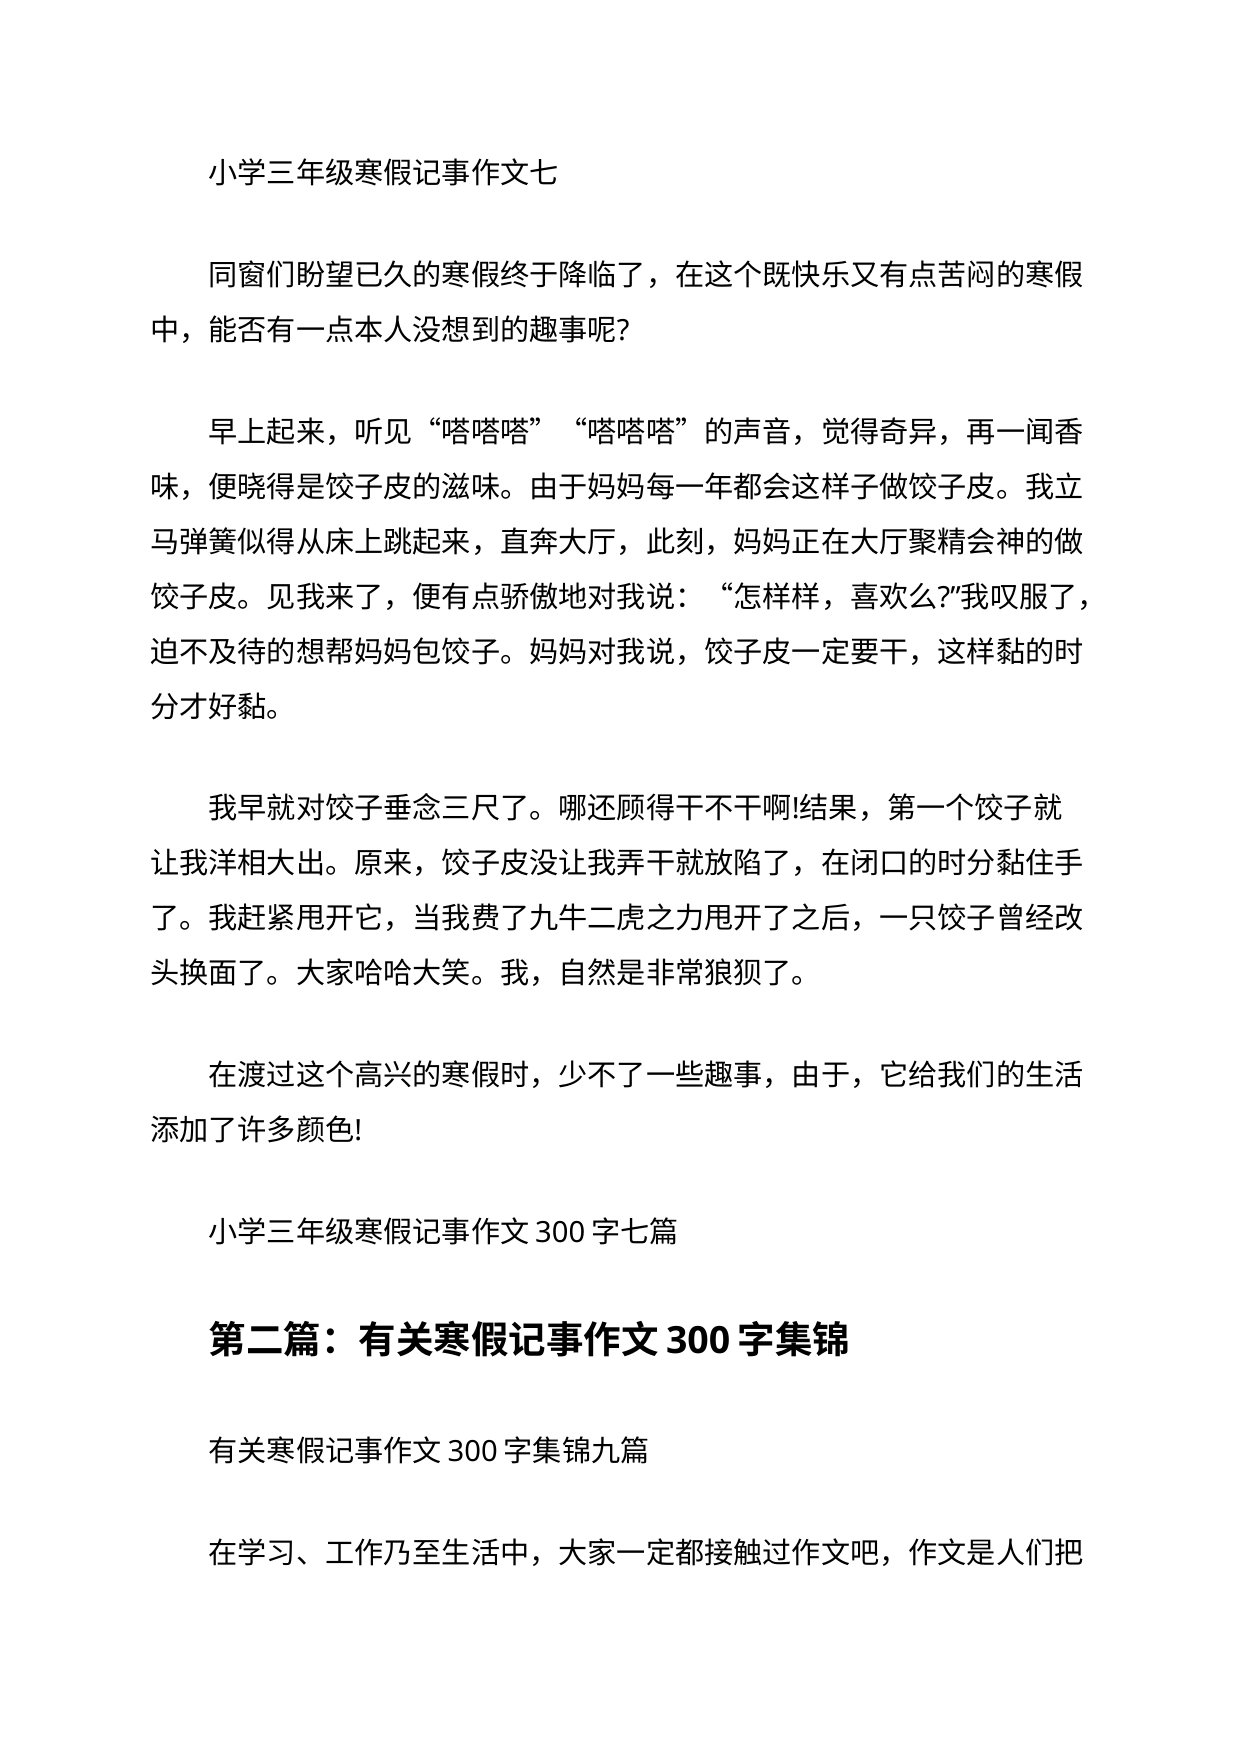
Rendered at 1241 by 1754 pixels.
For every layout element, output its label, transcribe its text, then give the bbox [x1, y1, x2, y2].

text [150, 1530, 1090, 1572]
text 第二篇：有关寒假记事作文300字集锦 [150, 1310, 1090, 1365]
text 有关寒假记事作文300字集锦九篇 [150, 1428, 1090, 1470]
text 在渡过这个高兴的寒假时，少不了一些趣事，由于，它给我们的生活添加了许多颜色! [150, 1052, 1090, 1149]
text 同窗们盼望已久的寒假终于降临了，在这个既快乐又有点苦闷的寒假中，能否有一点本人没想到的趣事呢? [150, 252, 1090, 349]
text 小学三年级寒假记事作文300字七篇 [150, 1208, 1090, 1251]
text 小学三年级寒假记事作文七 [150, 150, 1090, 192]
text 早上起来，听见“嗒嗒嗒”“嗒嗒嗒”的声音，觉得奇异，再一闻香味，便晓得是饺子皮的滋味。由于妈妈每一年都会这样子做饺子皮。我立马弹簧似得从床上跳起来，直奔大厅，此刻，妈妈正在大厅聚精会神的做饺子皮。见我来了，便有点骄傲地对我说：“怎样样，喜欢么?”我叹服了，迫不及待的想帮妈妈包饺子。妈妈对我说，饺子皮一定要干，这样黏的时分才好黏。 [150, 409, 1090, 726]
text 我早就对饺子垂念三尺了。哪还顾得干不干啊!结果，第一个饺子就让我洋相大出。原来，饺子皮没让我弄干就放陷了，在闭口的时分黏住手了。我赶紧甩开它，当我费了九牛二虎之力甩开了之后，一只饺子曾经改头换面了。大家哈哈大笑。我，自然是非常狼狈了。 [150, 785, 1090, 992]
